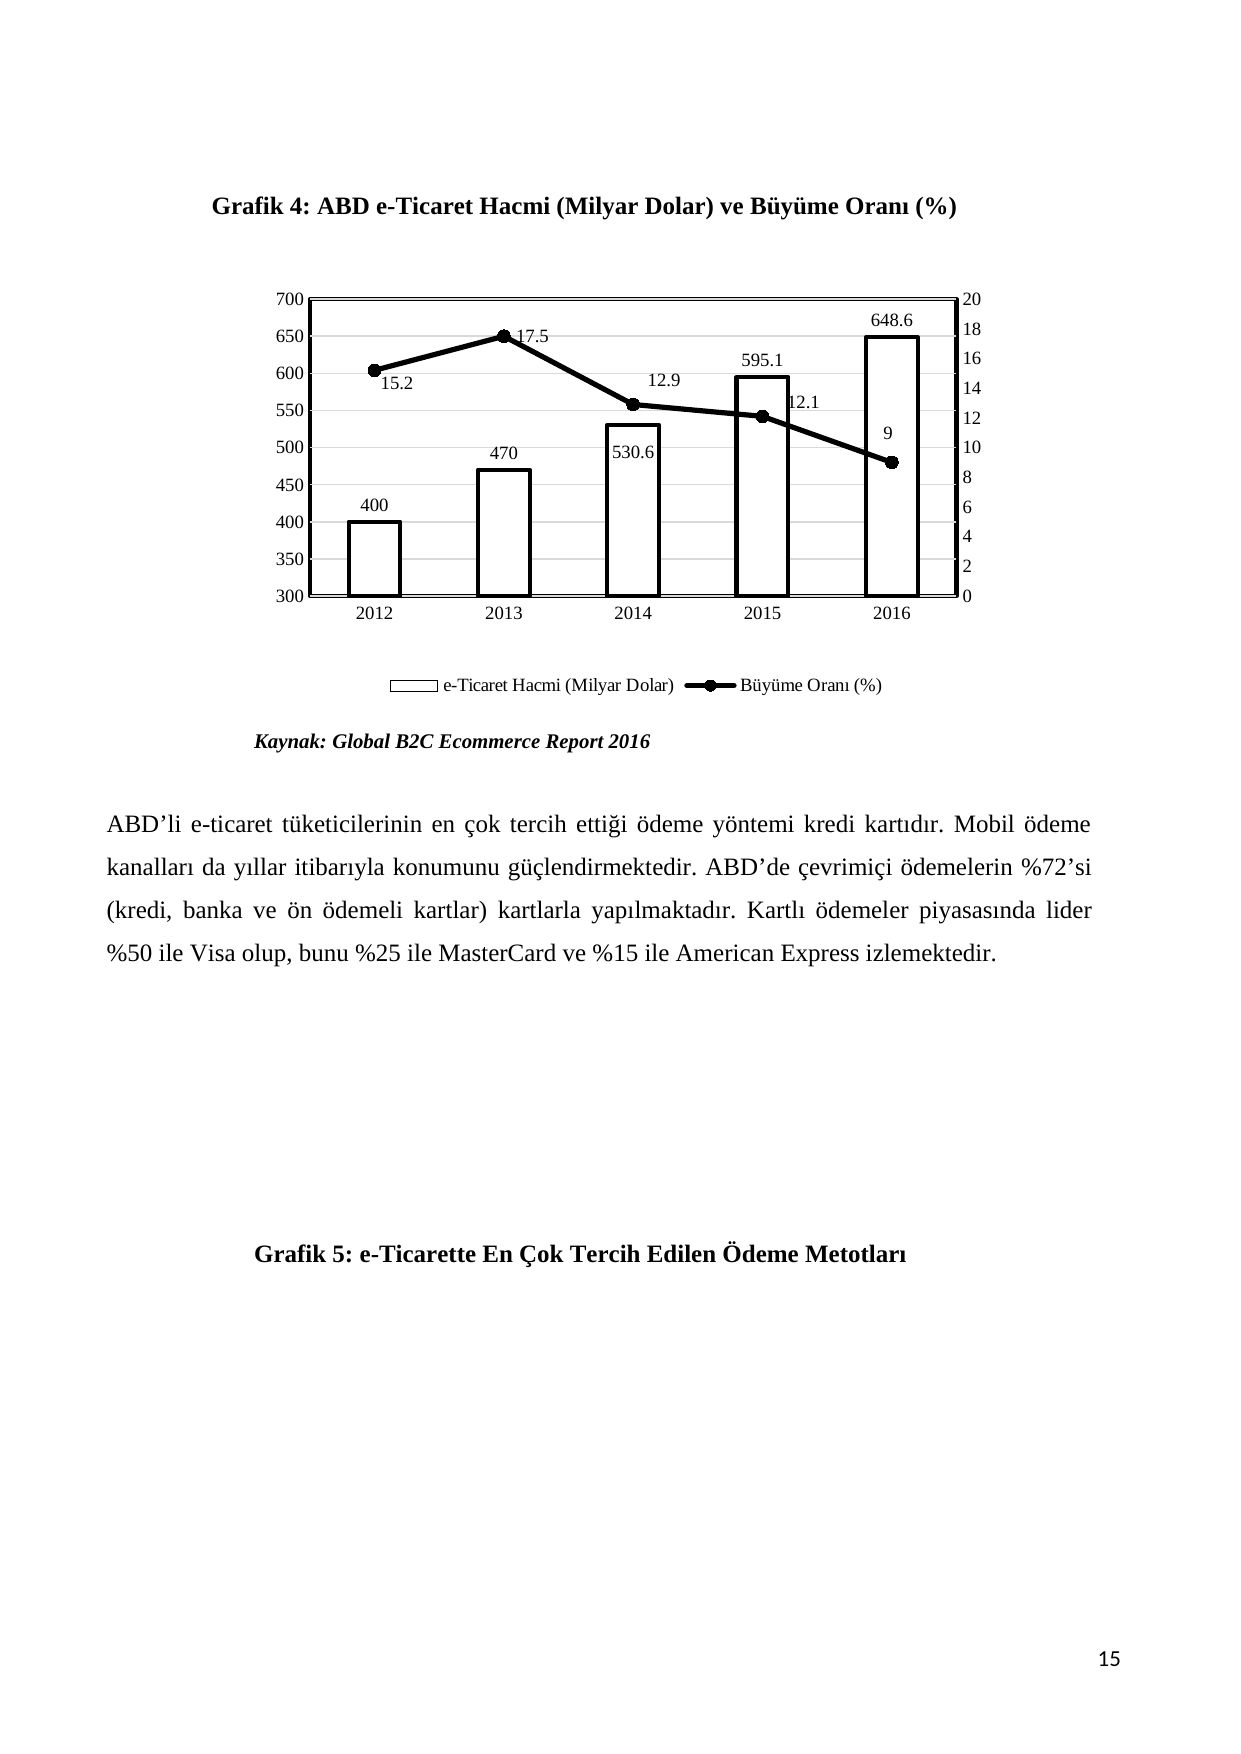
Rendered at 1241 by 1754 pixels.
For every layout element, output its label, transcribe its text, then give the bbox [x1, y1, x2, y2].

text Grafik 4: ABD e-Ticaret Hacmi (Milyar Dolar) ve Büyüme Oranı (%) [180, 191, 1092, 219]
text Kaynak: Global B2C Ecommerce Report 2016 [106, 729, 1092, 753]
text ABD’li e-ticaret tüketicilerinin en çok tercih ettiği ödeme yöntemi kredi kartıdır. Mobil ödeme kanalları da yıllar itibarıyla konumunu güçlendirmektedir. ABD’de çevrimiçi ödemelerin %72’si (kredi, banka ve ön ödemeli kartlar) kartlarla yapılmaktadır. Kartlı ödemeler piyasasında lider %50 ile Visa olup, bunu %25 ile MasterCard ve %15 ile American Express izlemektedir. [106, 809, 1092, 967]
text Grafik 5: e-Ticarette En Çok Tercih Edilen Ödeme Metotları [180, 1239, 1092, 1268]
